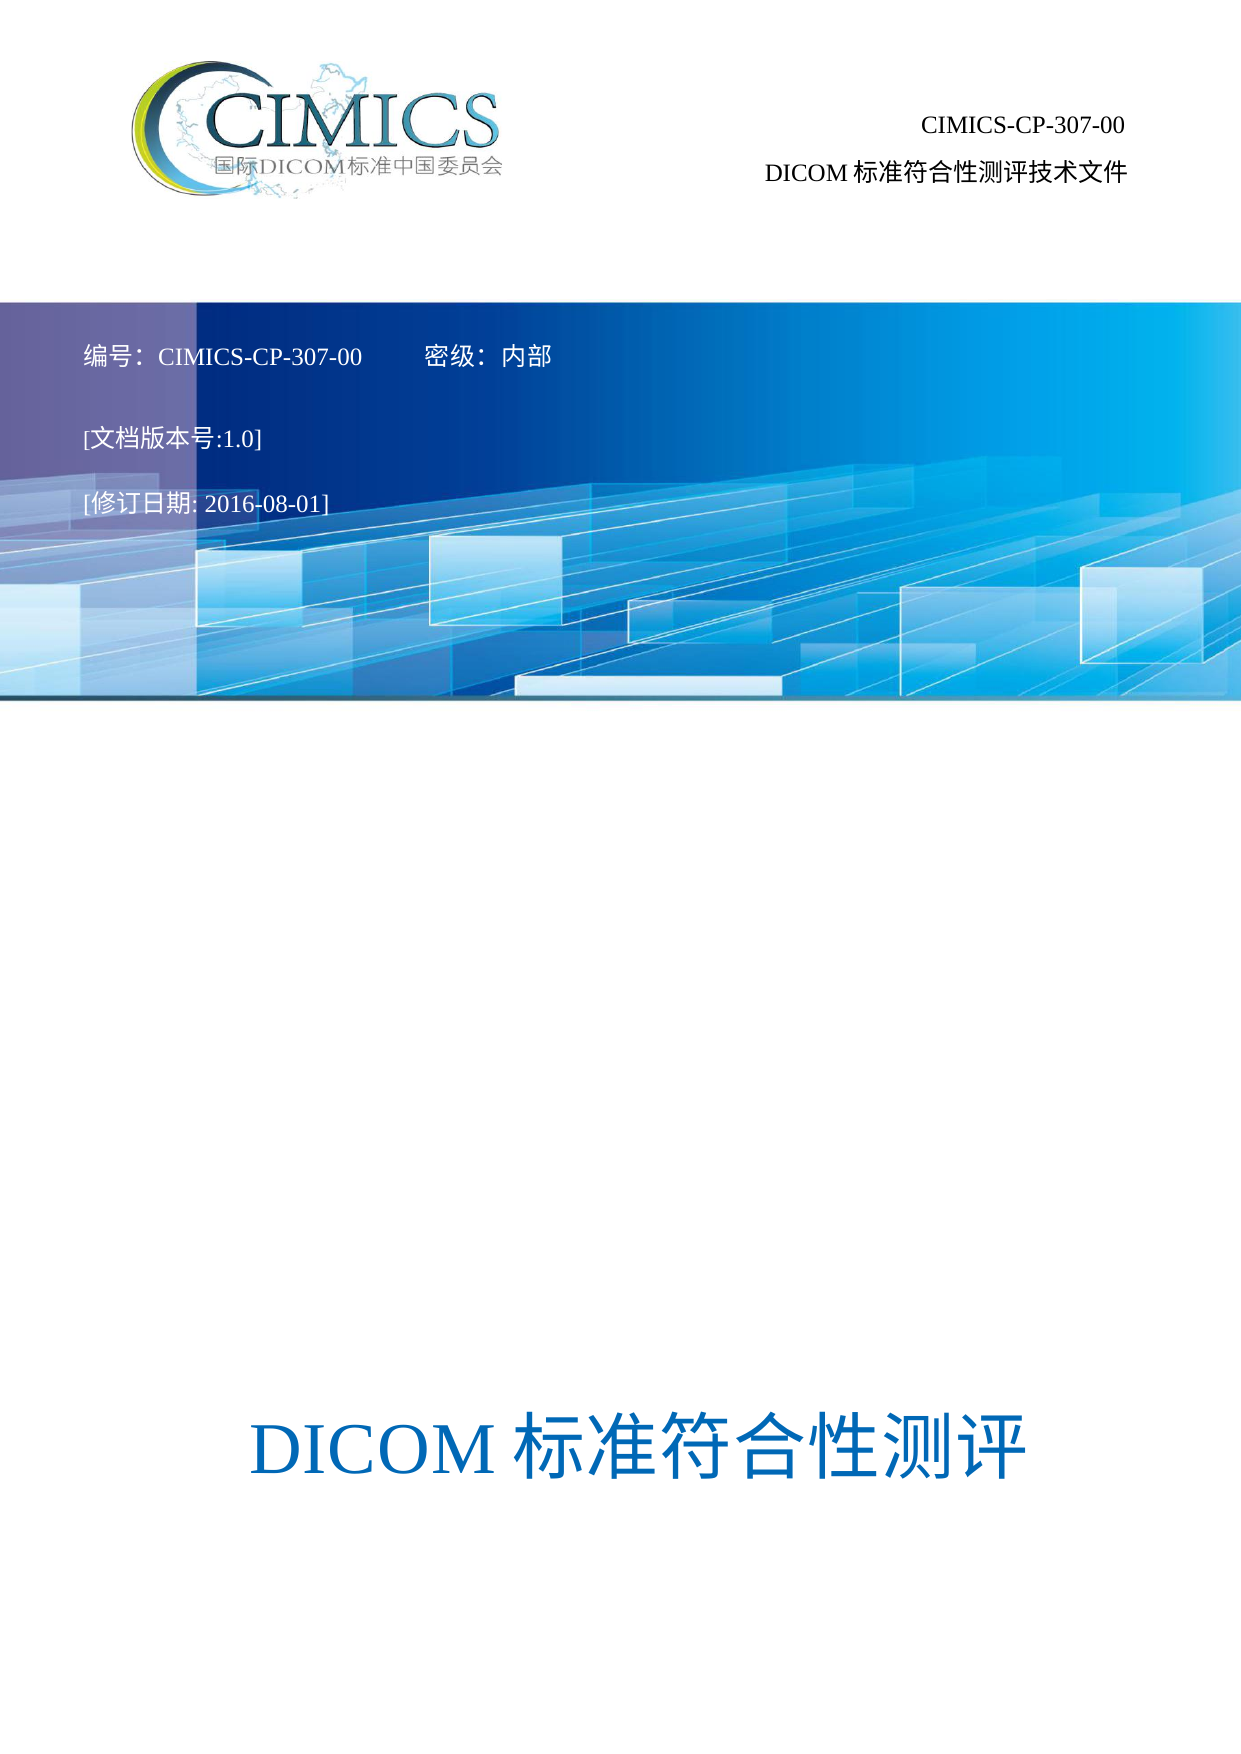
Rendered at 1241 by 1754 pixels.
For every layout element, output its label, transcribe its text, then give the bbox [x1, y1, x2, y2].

picture [0, 299, 1241, 1341]
text [文档版本号:1.0] [83, 404, 1128, 469]
picture [131, 61, 503, 199]
text [修订日期: 2016-08-01] [83, 469, 1128, 534]
text 编号：CIMICS-CP-307-00 密级：内部 [83, 322, 1128, 387]
text DICOM标准符合性测评 [112, 1376, 1128, 1506]
